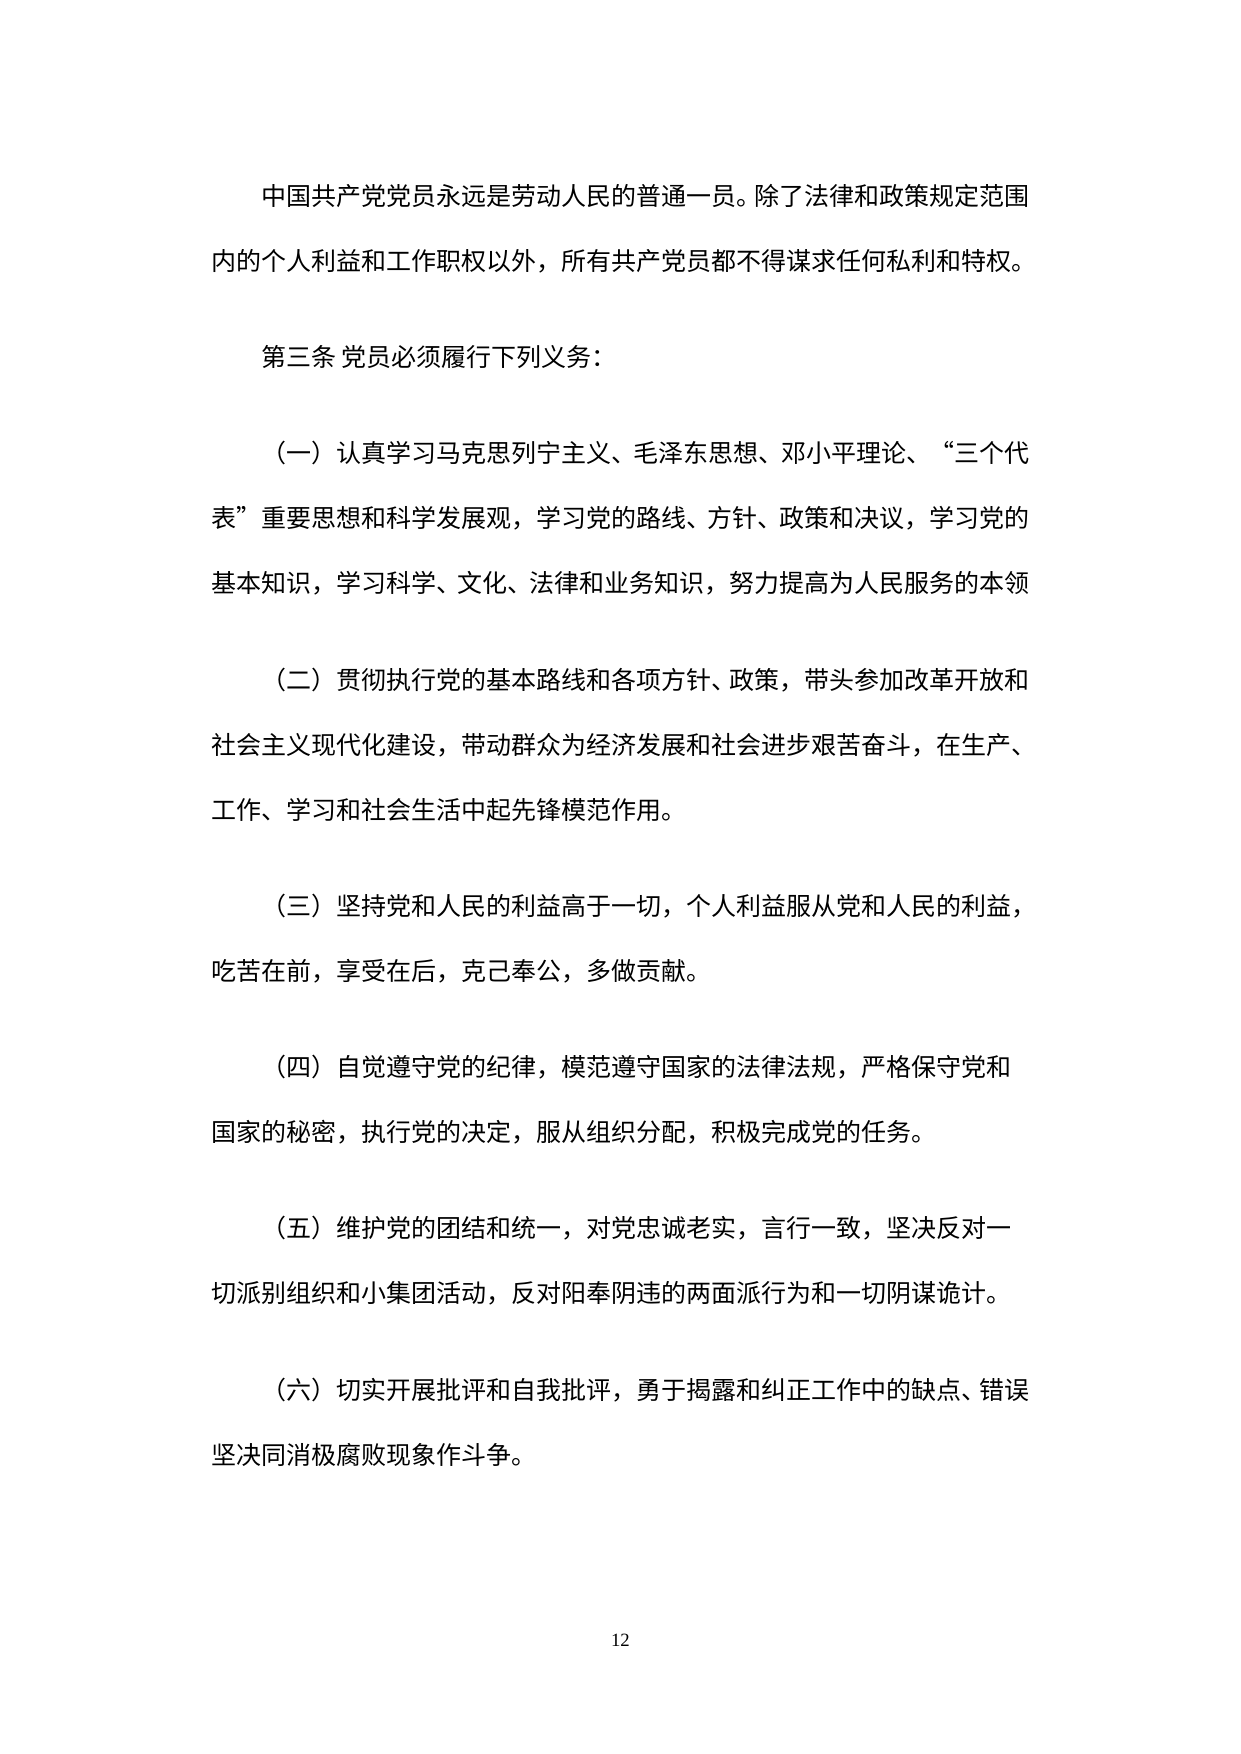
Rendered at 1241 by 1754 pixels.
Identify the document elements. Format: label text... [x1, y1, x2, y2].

text 中国共产党党员必须全心全意为人民服务，不惜牺牲个人的一切，为实现共产主义奋斗终身。 [211, 484, 1029, 614]
text 第二条 中国共产党党员是中国工人阶级的有共产主义觉悟的先锋战士。 [211, 388, 1029, 453]
text 第三条 党员必须履行下列义务： [211, 872, 1029, 937]
text 第一条 年满十八岁的中国工人、农民、军人、知识分子和其他社会阶层的先进分子，承认党的纲领和章程，愿意参加党的一个组织并在其中积极工作、执行党的决议和按期交纳党费的，可以申请加入中国共产党。 [211, 162, 1029, 357]
text 中国共产党党员永远是劳动人民的普通一员。除了法律和政策规定范围内的个人利益和工作职权以外，所有共产党员都不得谋求任何私利和特权。 [211, 646, 1029, 841]
text （一）认真学习马克思列宁主义、毛泽东思想、邓小平理论、“三个代表”重要思想和科学发展观，学习党的路线、方针、政策和决议，学习党的基本知识，学习科学、文化、法律和业务知识，努力提高为人民服务的本领。 [211, 968, 1029, 1228]
text （二）贯彻执行党的基本路线和各项方针、政策，带头参加改革开放和社会主义现代化建设，带动群众为经济发展和社会进步艰苦奋斗，在生产、工作、学习和社会生活中起先锋模范作用。 [211, 1259, 1029, 1454]
